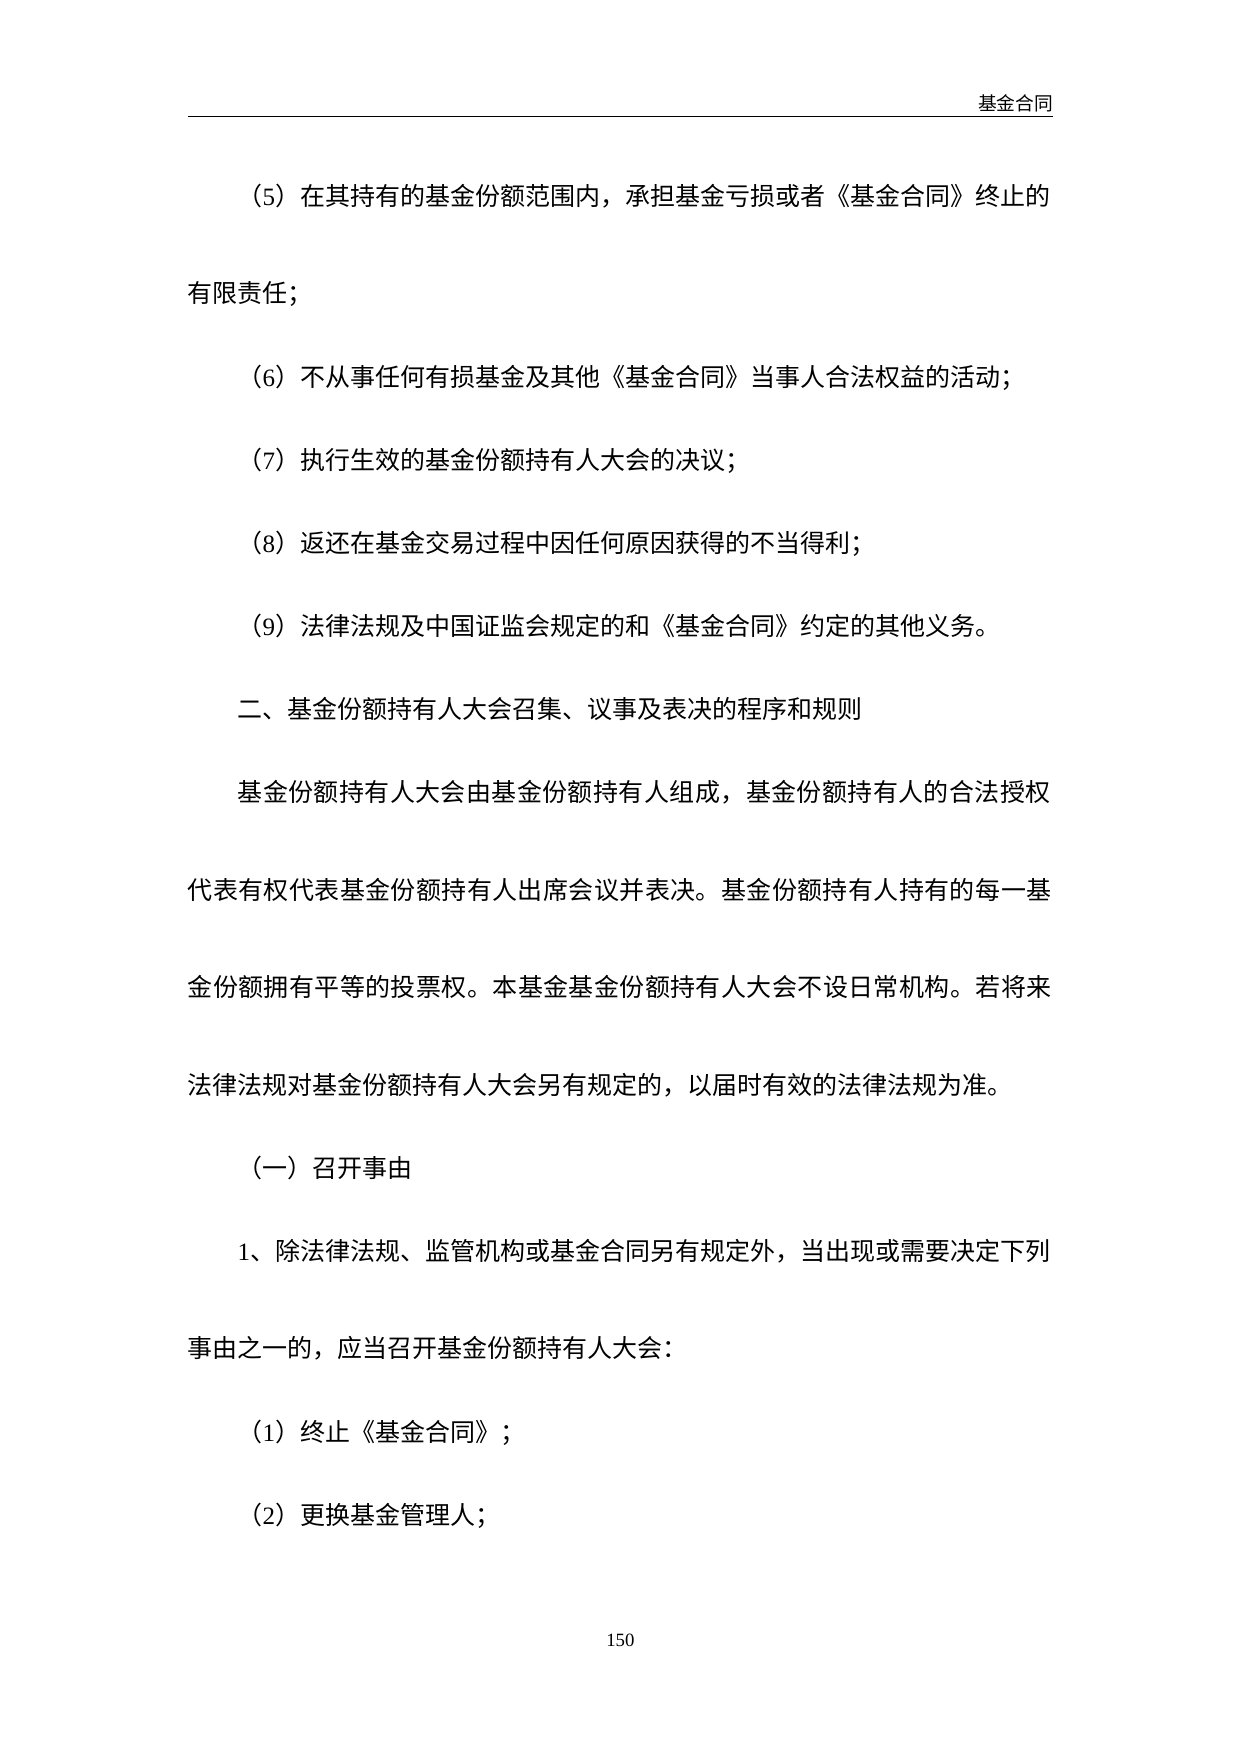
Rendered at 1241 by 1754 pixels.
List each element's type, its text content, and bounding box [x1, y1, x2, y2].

text （6）不从事任何有损基金及其他《基金合同》当事人合法权益的活动； [187, 343, 1053, 408]
text （5）在其持有的基金份额范围内，承担基金亏损或者《基金合同》终止的有限责任； [187, 162, 1053, 324]
text 二、基金份额持有人大会召集、议事及表决的程序和规则 [187, 675, 1053, 740]
text （9）法律法规及中国证监会规定的和《基金合同》约定的其他义务。 [187, 592, 1053, 657]
text （2）更换基金管理人； [187, 1481, 1053, 1546]
text 基金份额持有人大会由基金份额持有人组成，基金份额持有人的合法授权代表有权代表基金份额持有人出席会议并表决。基金份额持有人持有的每一基金份额拥有平等的投票权。本基金基金份额持有人大会不设日常机构。若将来法律法规对基金份额持有人大会另有规定的，以届时有效的法律法规为准。 [187, 758, 1053, 1116]
text （一）召开事由 [187, 1134, 1053, 1199]
text （1）终止《基金合同》； [187, 1398, 1053, 1463]
text （8）返还在基金交易过程中因任何原因获得的不当得利； [187, 509, 1053, 574]
text （7）执行生效的基金份额持有人大会的决议； [187, 426, 1053, 491]
text 1、除法律法规、监管机构或基金合同另有规定外，当出现或需要决定下列事由之一的，应当召开基金份额持有人大会： [187, 1217, 1053, 1379]
